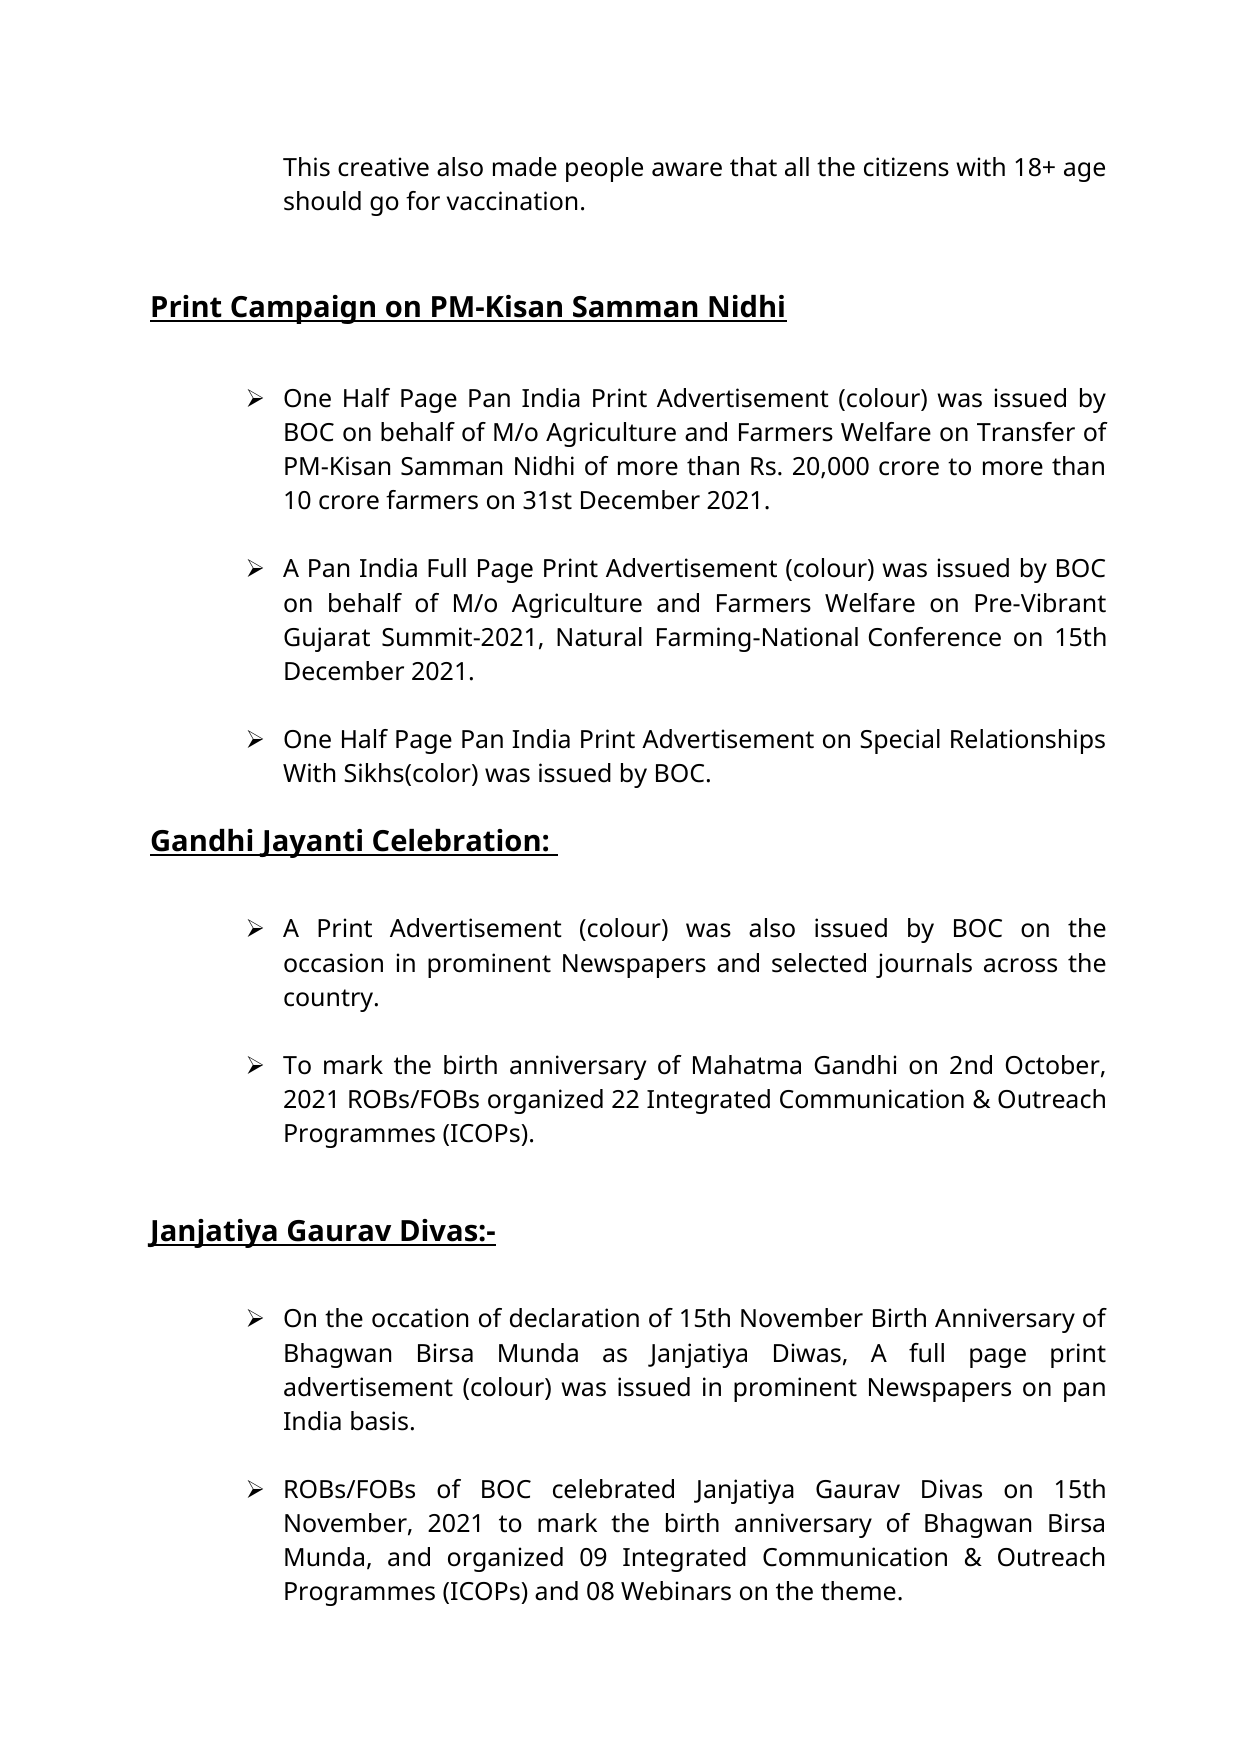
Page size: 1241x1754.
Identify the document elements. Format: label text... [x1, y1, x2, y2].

text Gandhi Jayanti Celebration: [150, 820, 1107, 860]
list One Half Page Pan India Print Advertisement on Special Relationships With Sikhs(color) was issued by BOC. [245, 721, 1107, 789]
list One Half Page Pan India Print Advertisement (colour) was issued by BOC on behalf of M/o Agriculture and Farmers Welfare on Transfer of PM-Kisan Samman Nidhi of more than Rs. 20,000 crore to more than 10 crore farmers on 31st December 2021. [245, 381, 1107, 517]
list On the occation of declaration of 15th November Birth Anniversary of Bhagwan Birsa Munda as Janjatiya Diwas, A full page print advertisement (colour) was issued in prominent Newspapers on pan India basis. [245, 1301, 1107, 1437]
list To mark the birth anniversary of Mahatma Gandhi on 2nd October, 2021 ROBs/FOBs organized 22 Integrated Communication & Outreach Programmes (ICOPs). [245, 1047, 1107, 1149]
text Print Campaign on PM-Kisan Samman Nidhi [150, 286, 1107, 326]
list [245, 150, 1107, 218]
list A Print Advertisement (colour) was also issued by BOC on the occasion in prominent Newspapers and selected journals across the country. [245, 911, 1107, 1013]
text Janjatiya Gaurav Divas:- [150, 1210, 1107, 1250]
list ROBs/FOBs of BOC celebrated Janjatiya Gaurav Divas on 15th November, 2021 to mark the birth anniversary of Bhagwan Birsa Munda, and organized 09 Integrated Communication & Outreach Programmes (ICOPs) and 08 Webinars on the theme. [245, 1471, 1107, 1608]
list A Pan India Full Page Print Advertisement (colour) was issued by BOC on behalf of M/o Agriculture and Farmers Welfare on Pre-Vibrant Gujarat Summit-2021, Natural Farming-National Conference on 15th December 2021. [245, 551, 1107, 687]
